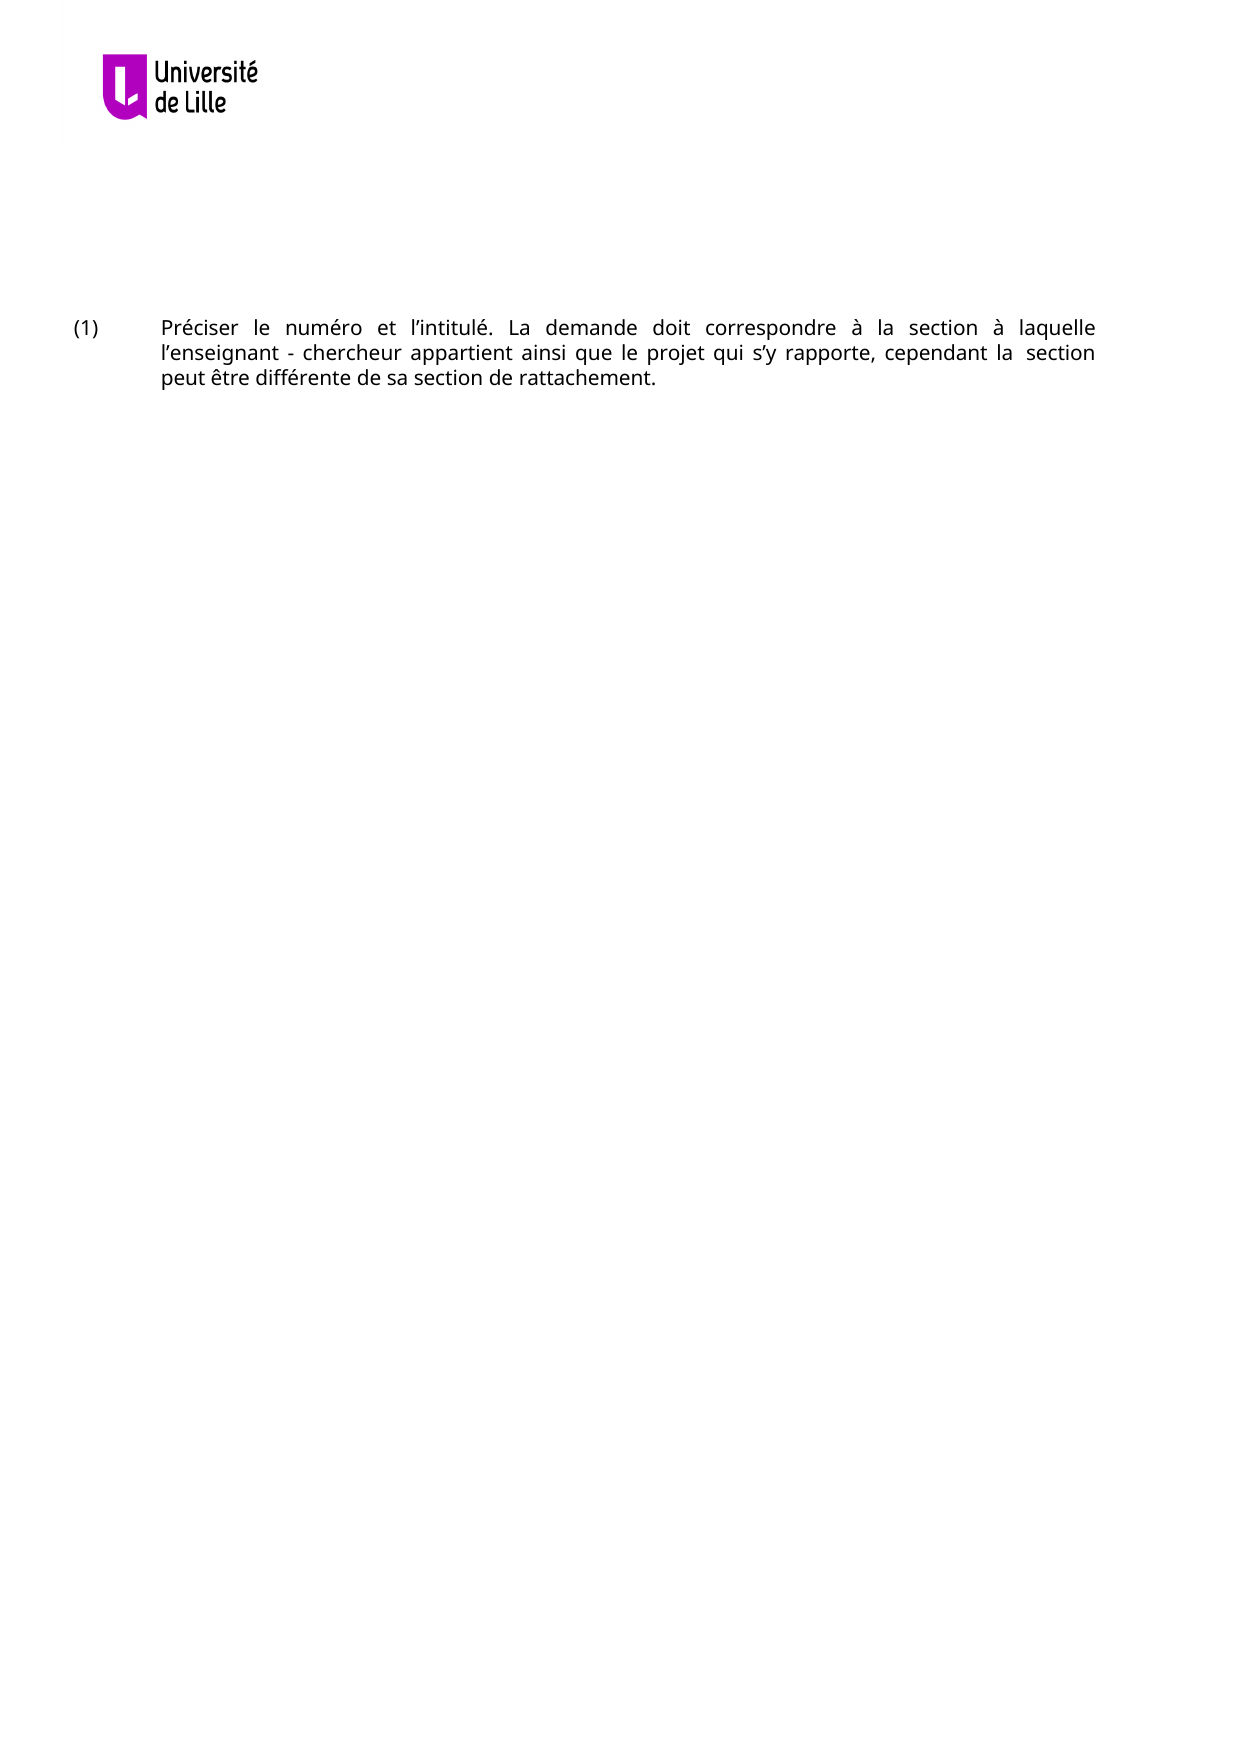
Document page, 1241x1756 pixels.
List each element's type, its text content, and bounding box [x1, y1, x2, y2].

picture [59, 0, 279, 147]
list Préciser le numéro et l’intitulé. La demande doit correspondre à la section à laquelle l’enseignant - chercheur appartient ainsi que le projet qui s’y rapporte, cependant la section peut être différente de sa section de rattachement. [74, 315, 1096, 390]
